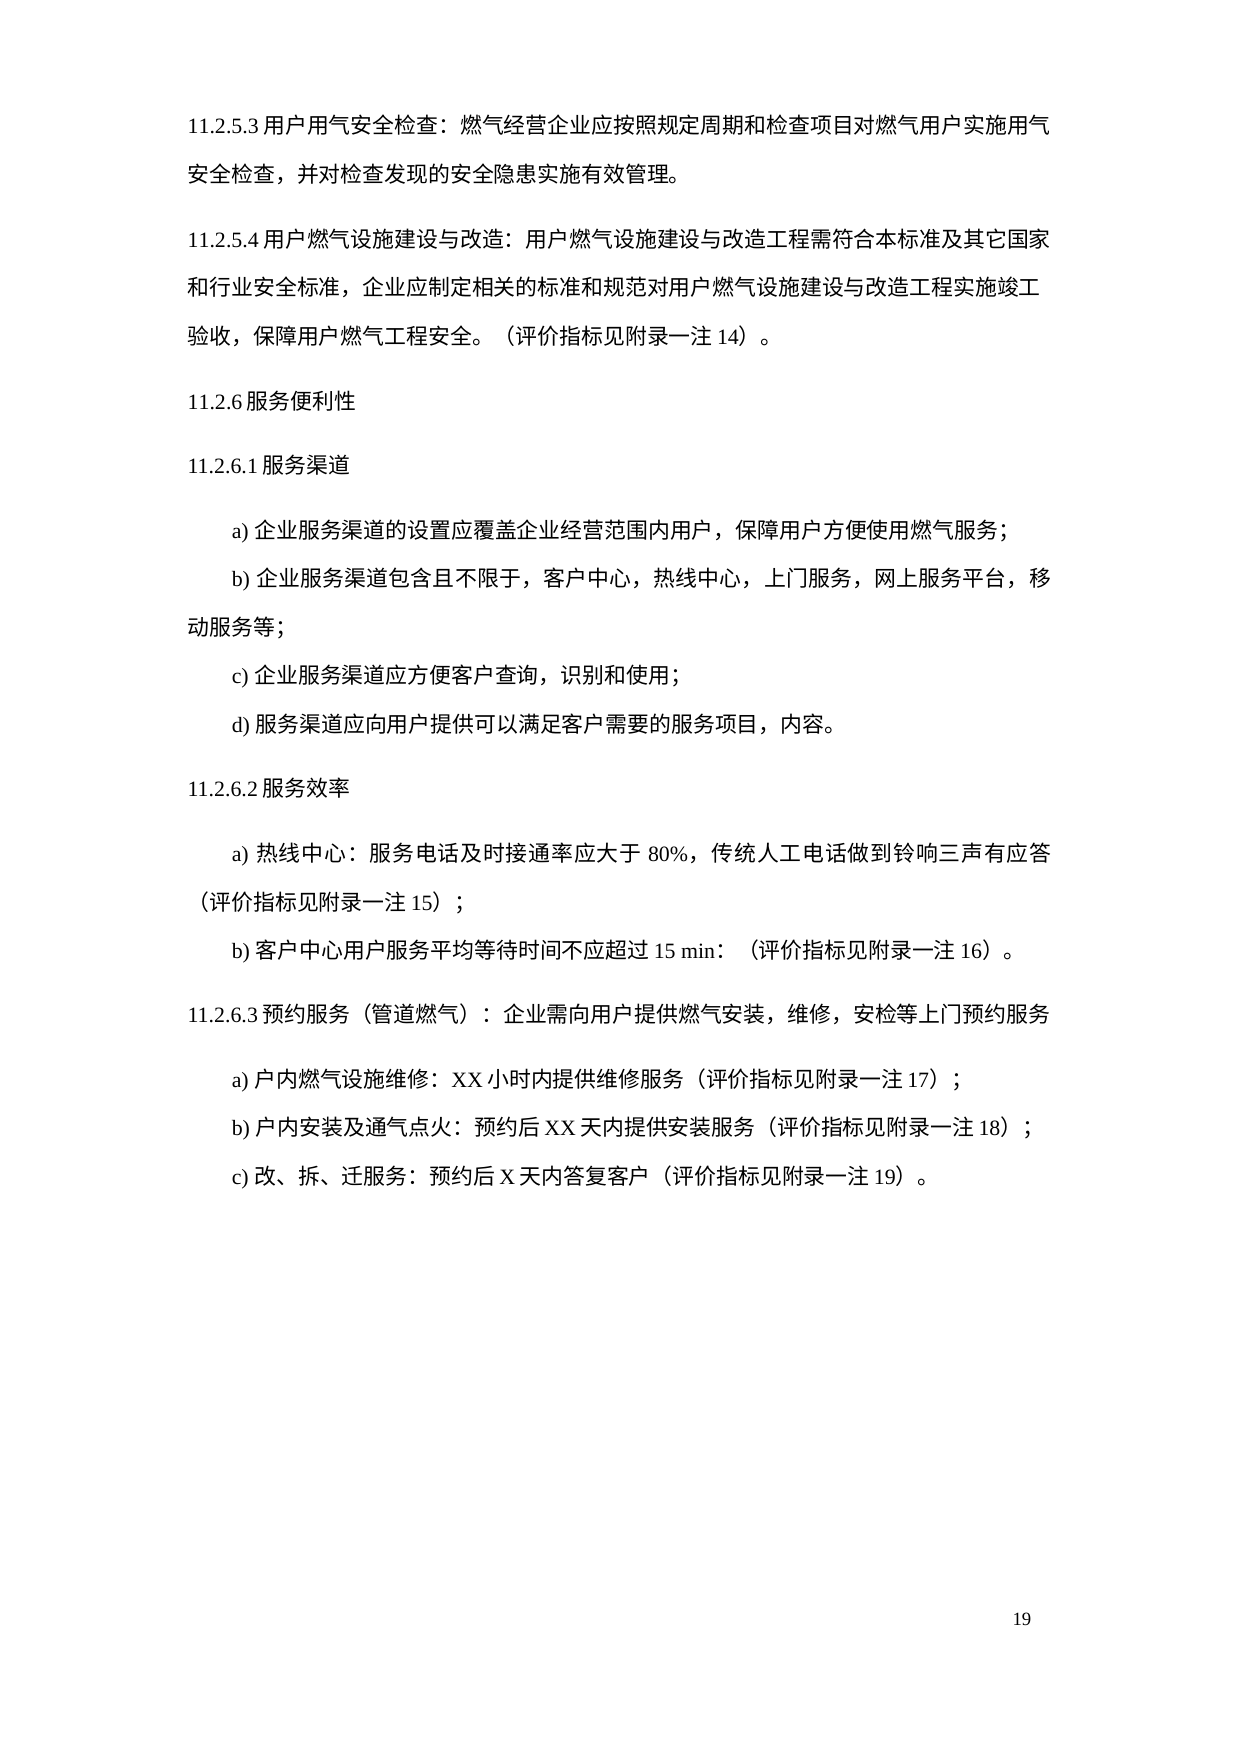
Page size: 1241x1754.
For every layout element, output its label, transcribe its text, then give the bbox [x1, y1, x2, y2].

text b) 户内安装及通气点火：预约后XX天内提供安装服务（评价指标见附录一注18）； [187, 1110, 1053, 1142]
text 11.2.5.3用户用气安全检查：燃气经营企业应按照规定周期和检查项目对燃气用户实施用气安全检查，并对检查发现的安全隐患实施有效管理。 [187, 108, 1053, 189]
text a) 户内燃气设施维修：XX小时内提供维修服务（评价指标见附录一注17）； [187, 1062, 1053, 1094]
text 11.2.5.4用户燃气设施建设与改造：用户燃气设施建设与改造工程需符合本标准及其它国家和行业安全标准，企业应制定相关的标准和规范对用户燃气设施建设与改造工程实施竣工验收，保障用户燃气工程安全。（评价指标见附录一注14）。 [187, 221, 1053, 351]
text 11.2.6服务便利性 [187, 383, 1053, 416]
text 11.2.6.2服务效率 [187, 771, 1053, 803]
text a) 企业服务渠道的设置应覆盖企业经营范围内用户，保障用户方便使用燃气服务； [187, 512, 1053, 545]
text b) 客户中心用户服务平均等待时间不应超过15 min：（评价指标见附录一注16）。 [187, 932, 1053, 965]
text a) 热线中心：服务电话及时接通率应大于80%，传统人工电话做到铃响三声有应答（评价指标见附录一注15）； [187, 835, 1053, 917]
text 11.2.6.3预约服务（管道燃气）：企业需向用户提供燃气安装，维修，安检等上门预约服务 [187, 997, 1053, 1029]
text c) 改、拆、迁服务：预约后X天内答复客户（评价指标见附录一注19）。 [187, 1158, 1053, 1191]
text 11.2.6.1服务渠道 [187, 448, 1053, 480]
text d) 服务渠道应向用户提供可以满足客户需要的服务项目，内容。 [187, 706, 1053, 739]
text b) 企业服务渠道包含且不限于，客户中心，热线中心，上门服务，网上服务平台，移动服务等； [187, 561, 1053, 642]
text c) 企业服务渠道应方便客户查询，识别和使用； [187, 658, 1053, 690]
